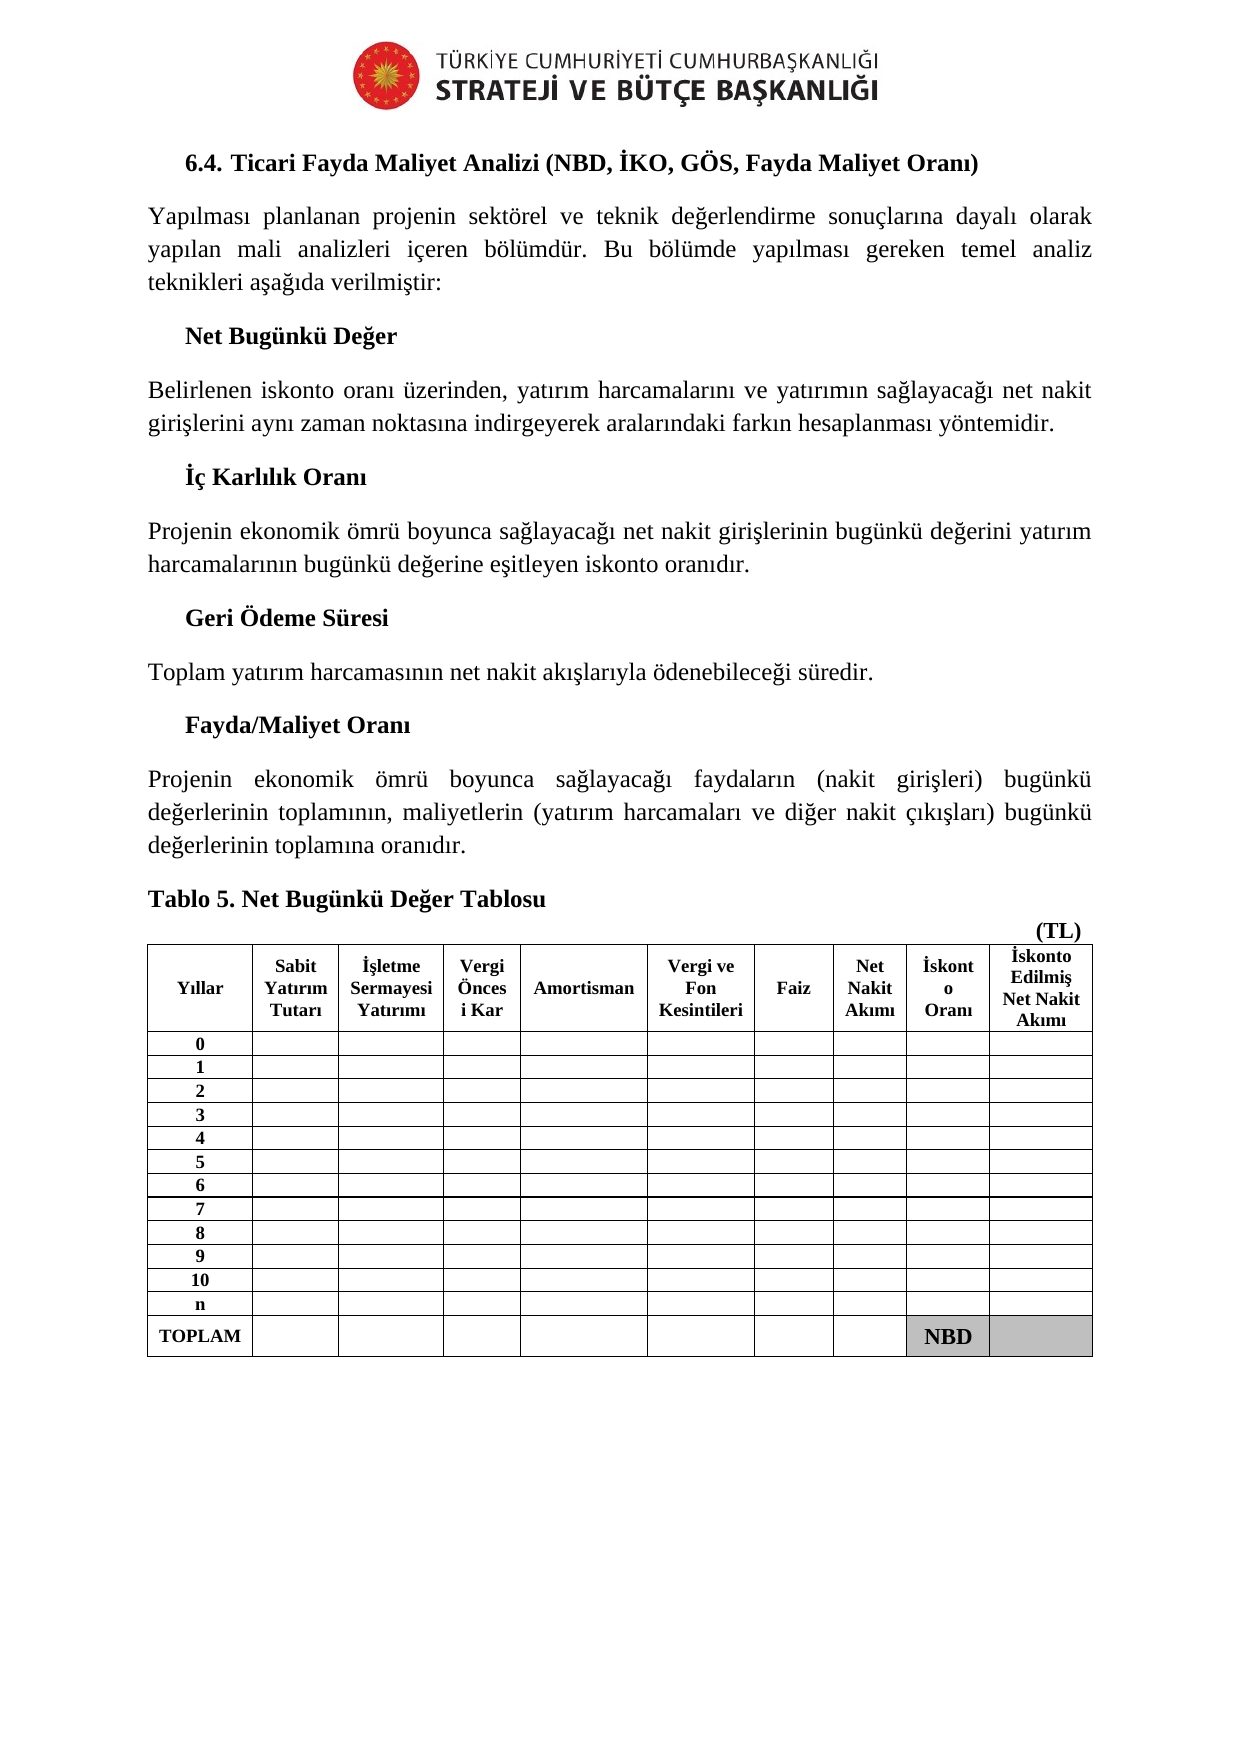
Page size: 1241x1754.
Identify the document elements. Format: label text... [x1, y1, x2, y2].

table_cell [444, 1221, 520, 1244]
table_cell [253, 1032, 338, 1054]
table_cell [444, 1245, 520, 1267]
table_cell [834, 1174, 906, 1196]
table_cell [990, 1056, 1092, 1078]
table_cell 10 [148, 1269, 252, 1291]
table_cell [521, 1245, 647, 1267]
table_cell TOPLAM [148, 1316, 252, 1356]
table_cell [253, 1221, 338, 1244]
table_cell [648, 1079, 754, 1102]
table_cell [907, 1245, 989, 1267]
table_cell [755, 1032, 833, 1054]
table_cell [834, 1198, 906, 1220]
table_cell n [148, 1292, 252, 1315]
table_cell [755, 1174, 833, 1196]
table_cell [755, 1150, 833, 1173]
table_cell [834, 1079, 906, 1102]
table_cell [990, 1079, 1092, 1102]
list Ticari Fayda Maliyet Analizi (NBD, İKO, GÖS, Fayda Maliyet Oranı) [185, 148, 1093, 176]
table_cell [521, 1221, 647, 1244]
table_cell [648, 1221, 754, 1244]
table_cell [907, 1103, 989, 1126]
table_cell 9 [148, 1245, 252, 1267]
table_cell [648, 1245, 754, 1267]
table_cell [907, 1127, 989, 1149]
table_cell [444, 1103, 520, 1126]
text Toplam yatırım harcamasının net nakit akışlarıyla ödenebileceği süredir. [148, 657, 1093, 685]
table_cell Sabit Yatırım Tutarı [253, 945, 338, 1031]
table_cell Vergi ve Fon Kesintileri [648, 945, 754, 1031]
table_cell [755, 1292, 833, 1315]
table_cell [755, 1221, 833, 1244]
table_cell [444, 1292, 520, 1315]
table_cell [990, 1316, 1092, 1356]
table_cell [521, 1079, 647, 1102]
table_cell [648, 1032, 754, 1054]
table_cell [521, 1103, 647, 1126]
table_cell Yıllar [148, 945, 252, 1031]
table_cell [834, 1127, 906, 1149]
table_cell [834, 1221, 906, 1244]
table_cell [253, 1079, 338, 1102]
table_cell [834, 1150, 906, 1173]
table_cell [834, 1032, 906, 1054]
picture [351, 41, 889, 112]
table_cell [834, 1103, 906, 1126]
table_cell 3 [148, 1103, 252, 1126]
table_cell Vergi Öncesi Kar [444, 945, 520, 1031]
table_cell NBD [907, 1316, 989, 1356]
table_cell İskonto Oranı [907, 945, 989, 1031]
table_cell [253, 1150, 338, 1173]
table_cell [339, 1174, 443, 1196]
table_cell 1 [148, 1056, 252, 1078]
table_cell [444, 1056, 520, 1078]
table_cell [444, 1032, 520, 1054]
table_cell [990, 1174, 1092, 1196]
table_cell [755, 1079, 833, 1102]
table_cell [907, 1269, 989, 1291]
table_cell [907, 1032, 989, 1054]
table_cell [253, 1316, 338, 1356]
table_cell [648, 1127, 754, 1149]
table_cell [444, 1269, 520, 1291]
table_cell [648, 1056, 754, 1078]
table_cell [339, 1150, 443, 1173]
table_cell [521, 1269, 647, 1291]
table_cell [253, 1292, 338, 1315]
table_cell [907, 1221, 989, 1244]
table_cell [834, 1292, 906, 1315]
table_cell [907, 1292, 989, 1315]
table_cell İşletme Sermayesi Yatırımı [339, 945, 443, 1031]
table_cell [648, 1269, 754, 1291]
table_cell [521, 1198, 647, 1220]
table_cell [834, 1316, 906, 1356]
table_cell [907, 1079, 989, 1102]
table_cell 8 [148, 1221, 252, 1244]
table_cell [990, 1127, 1092, 1149]
table_cell [834, 1056, 906, 1078]
table_cell [755, 1056, 833, 1078]
table_cell [648, 1103, 754, 1126]
table_cell [521, 1032, 647, 1054]
table_cell [990, 1269, 1092, 1291]
table_cell [990, 1150, 1092, 1173]
table_cell 2 [148, 1079, 252, 1102]
table_cell [339, 1103, 443, 1126]
table_cell [253, 1198, 338, 1220]
table_cell [444, 1316, 520, 1356]
text Fayda/Maliyet Oranı [185, 711, 1093, 739]
table_cell [648, 1292, 754, 1315]
table_cell [521, 1150, 647, 1173]
table_cell [990, 1198, 1092, 1220]
table_cell [907, 1174, 989, 1196]
text Projenin ekonomik ömrü boyunca sağlayacağı net nakit girişlerinin bugünkü değerini yatırım harcamalarının bugünkü değerine eşitleyen iskonto oranıdır. [148, 516, 1093, 578]
table_cell [990, 1032, 1092, 1054]
table_cell [648, 1150, 754, 1173]
table_cell [755, 1127, 833, 1149]
table_cell [339, 1198, 443, 1220]
table_cell [339, 1056, 443, 1078]
table_cell [521, 1316, 647, 1356]
table_cell [444, 1127, 520, 1149]
table_cell 6 [148, 1174, 252, 1196]
table_cell [339, 1245, 443, 1267]
table_cell [990, 1221, 1092, 1244]
table_cell [339, 1079, 443, 1102]
table_cell [339, 1221, 443, 1244]
table_cell [521, 1174, 647, 1196]
table_cell 5 [148, 1150, 252, 1173]
table_cell Faiz [755, 945, 833, 1031]
table_cell [648, 1198, 754, 1220]
table_cell Net Nakit Akımı [834, 945, 906, 1031]
table_cell [521, 1056, 647, 1078]
table_cell [444, 1079, 520, 1102]
table_cell [834, 1245, 906, 1267]
table_cell 7 [148, 1198, 252, 1220]
table_cell [253, 1103, 338, 1126]
table_cell [521, 1292, 647, 1315]
table_cell [339, 1127, 443, 1149]
text İç Karlılık Oranı [185, 462, 1093, 491]
table_cell [253, 1174, 338, 1196]
table_cell [444, 1150, 520, 1173]
table_cell [444, 1174, 520, 1196]
text Net Bugünkü Değer [185, 321, 1093, 350]
table_cell [253, 1269, 338, 1291]
table_cell İskonto Edilmiş Net Nakit Akımı [990, 945, 1092, 1031]
table_cell [755, 1103, 833, 1126]
table_cell [521, 1127, 647, 1149]
table_cell [339, 1032, 443, 1054]
table_cell [253, 1056, 338, 1078]
table_cell [648, 1316, 754, 1356]
table_cell [834, 1269, 906, 1291]
table_cell [648, 1174, 754, 1196]
table_cell [907, 1198, 989, 1220]
table_cell [755, 1245, 833, 1267]
table_cell [907, 1150, 989, 1173]
table_cell [253, 1127, 338, 1149]
text Projenin ekonomik ömrü boyunca sağlayacağı faydaların (nakit girişleri) bugünkü değerlerinin toplamının, maliyetlerin (yatırım harcamaları ve diğer nakit çıkışları) bugünkü değerlerinin toplamına oranıdır. [148, 764, 1093, 859]
table_cell [990, 1292, 1092, 1315]
table_cell 4 [148, 1127, 252, 1149]
table_cell [339, 1316, 443, 1356]
table_header (TL) [148, 917, 1093, 944]
table_cell [339, 1292, 443, 1315]
table_cell [907, 1056, 989, 1078]
table_cell [755, 1316, 833, 1356]
text Geri Ödeme Süresi [185, 603, 1093, 632]
table_cell [253, 1245, 338, 1267]
table_cell [444, 1198, 520, 1220]
table_cell [755, 1198, 833, 1220]
table_cell [990, 1103, 1092, 1126]
table_cell [990, 1245, 1092, 1267]
table_cell Amortisman [521, 945, 647, 1031]
table_cell [339, 1269, 443, 1291]
table_cell 0 [148, 1032, 252, 1054]
text Yapılması planlanan projenin sektörel ve teknik değerlendirme sonuçlarına dayalı olarak yapılan mali analizleri içeren bölümdür. Bu bölümde yapılması gereken temel analiz teknikleri aşağıda verilmiştir: [148, 201, 1093, 296]
text Belirlenen iskonto oranı üzerinden, yatırım harcamalarını ve yatırımın sağlayacağı net nakit girişlerini aynı zaman noktasına indirgeyerek aralarındaki farkın hesaplanması yöntemidir. [148, 375, 1093, 437]
table_cell [755, 1269, 833, 1291]
